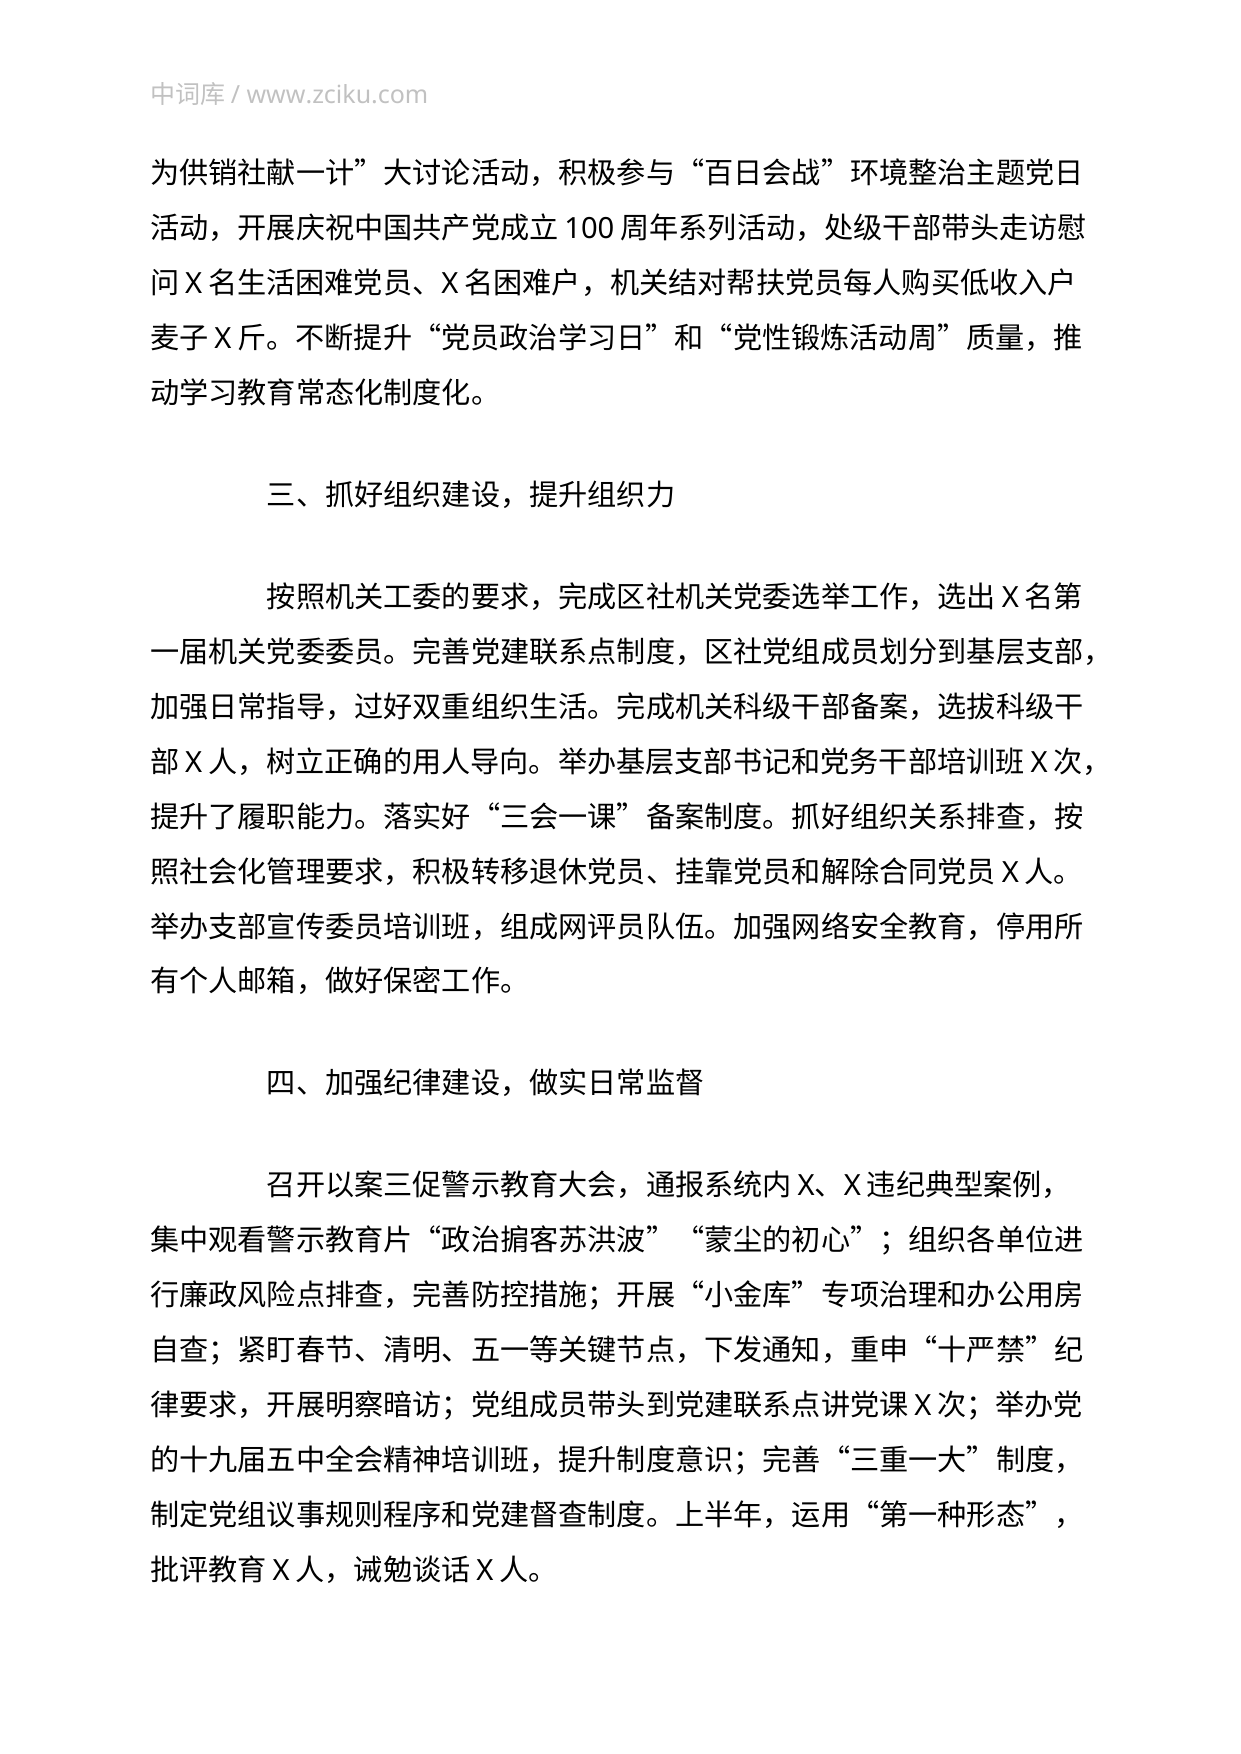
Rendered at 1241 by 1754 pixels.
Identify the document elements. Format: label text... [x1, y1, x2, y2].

text 按照机关工委的要求，完成区社机关党委选举工作，选出X名第一届机关党委委员。完善党建联系点制度，区社党组成员划分到基层支部，加强日常指导，过好双重组织生活。完成机关科级干部备案，选拔科级干部X人，树立正确的用人导向。举办基层支部书记和党务干部培训班X次，提升了履职能力。落实好“三会一课”备案制度。抓好组织关系排查，按照社会化管理要求，积极转移退休党员、挂靠党员和解除合同党员X人。举办支部宣传委员培训班，组成网评员队伍。加强网络安全教育，停用所有个人邮箱，做好保密工作。 [150, 573, 1090, 1000]
text 四、加强纪律建设，做实日常监督 [150, 1060, 1090, 1102]
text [150, 150, 1090, 412]
text 召开以案三促警示教育大会，通报系统内X、X违纪典型案例，集中观看警示教育片“政治掮客苏洪波”“蒙尘的初心”；组织各单位进行廉政风险点排查，完善防控措施；开展“小金库”专项治理和办公用房自查；紧盯春节、清明、五一等关键节点，下发通知，重申“十严禁”纪律要求，开展明察暗访；党组成员带头到党建联系点讲党课X次；举办党的十九届五中全会精神培训班，提升制度意识；完善“三重一大”制度，制定党组议事规则程序和党建督查制度。上半年，运用“第一种形态”，批评教育X人，诫勉谈话X人。 [150, 1162, 1090, 1588]
text 三、抓好组织建设，提升组织力 [150, 472, 1090, 514]
